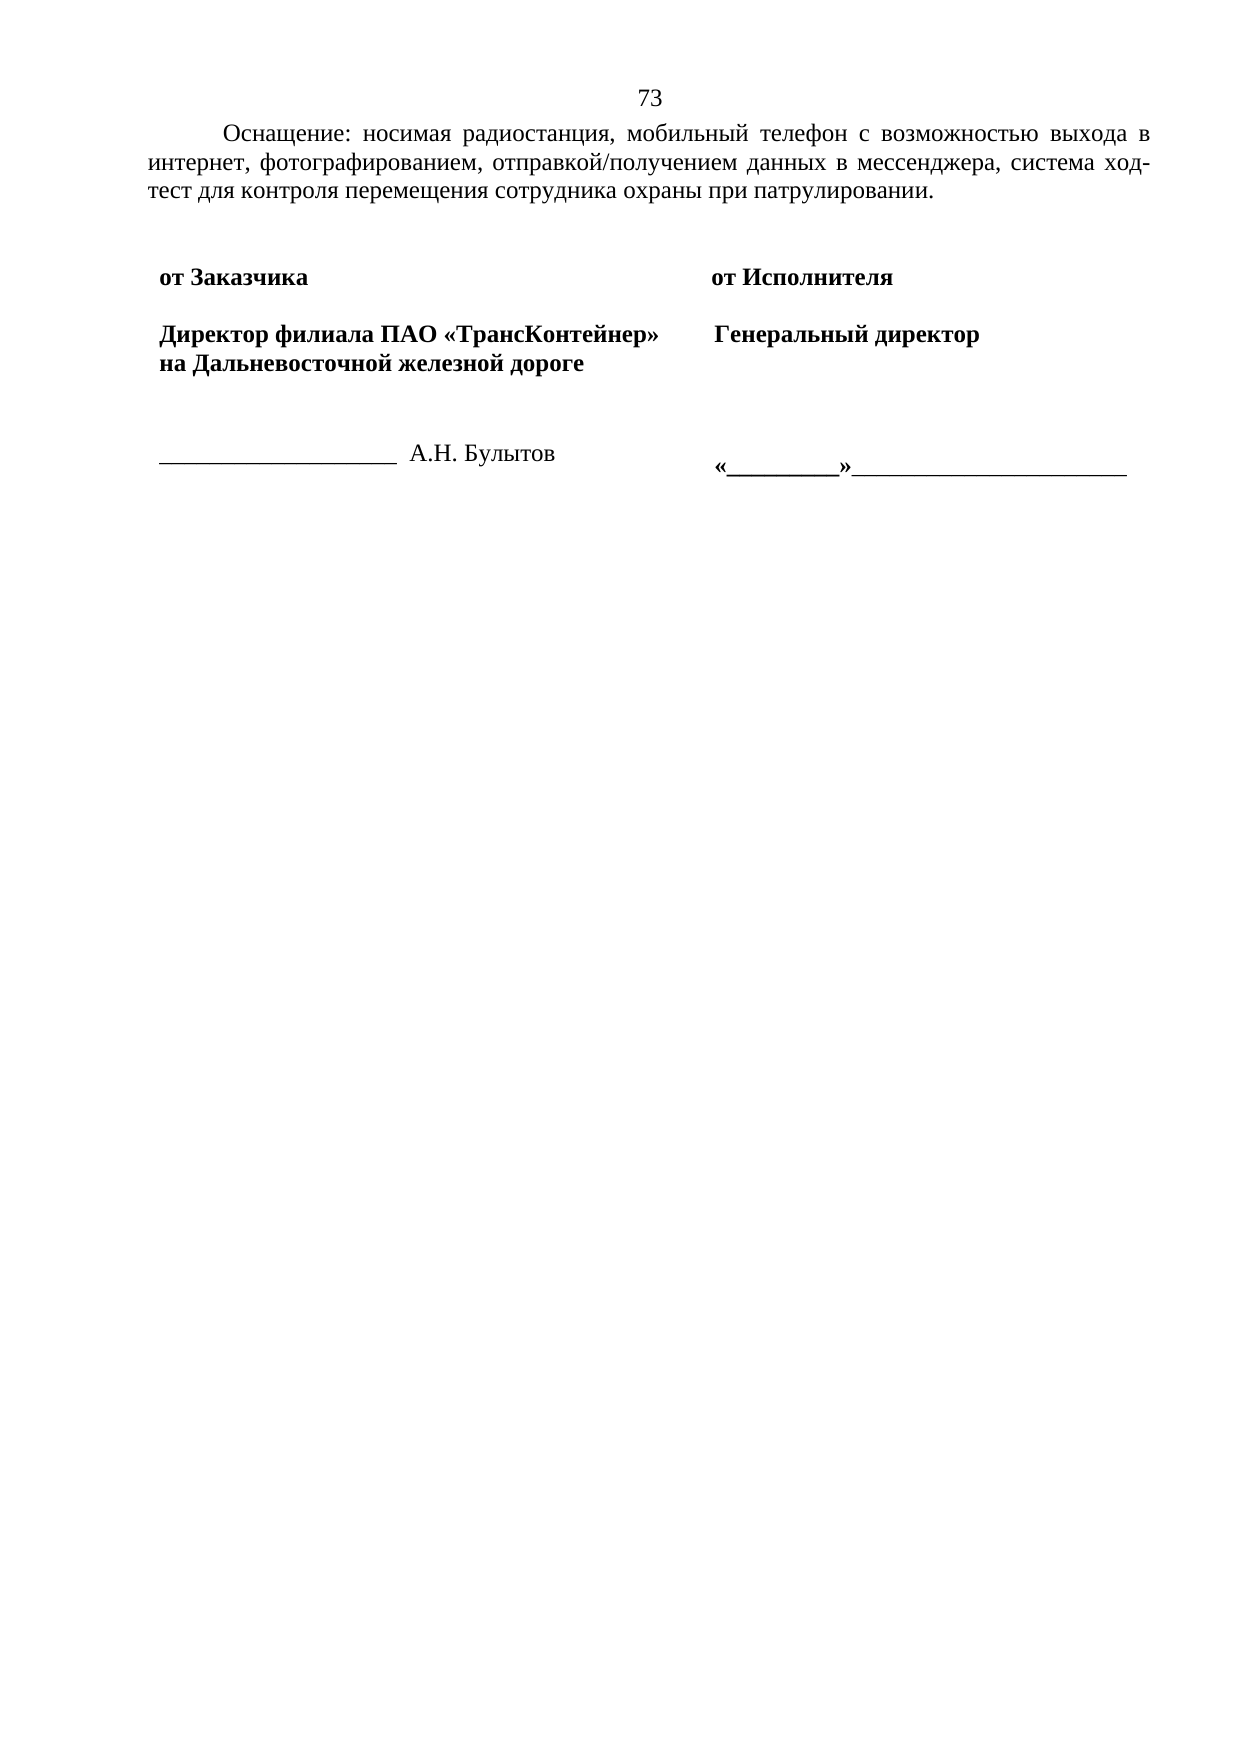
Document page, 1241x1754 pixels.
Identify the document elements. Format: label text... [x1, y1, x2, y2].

table_cell Директор филиала ПАО «ТрансКонтейнер» на Дальневосточной железной дороге ___________________ А.Н. Булытов [148, 319, 703, 483]
table_header от Заказчика [148, 262, 703, 319]
table_cell Генеральный директор «_________»______________________ [703, 319, 1228, 483]
text Оснащение: носимая радиостанция, мобильный телефон с возможностью выхода в интернет, фотографированием, отправкой/получением данных в мессенджера, система ход-тест для контроля перемещения сотрудника охраны при патрулировании. [148, 118, 1152, 204]
table_header от Исполнителя [703, 262, 1228, 319]
